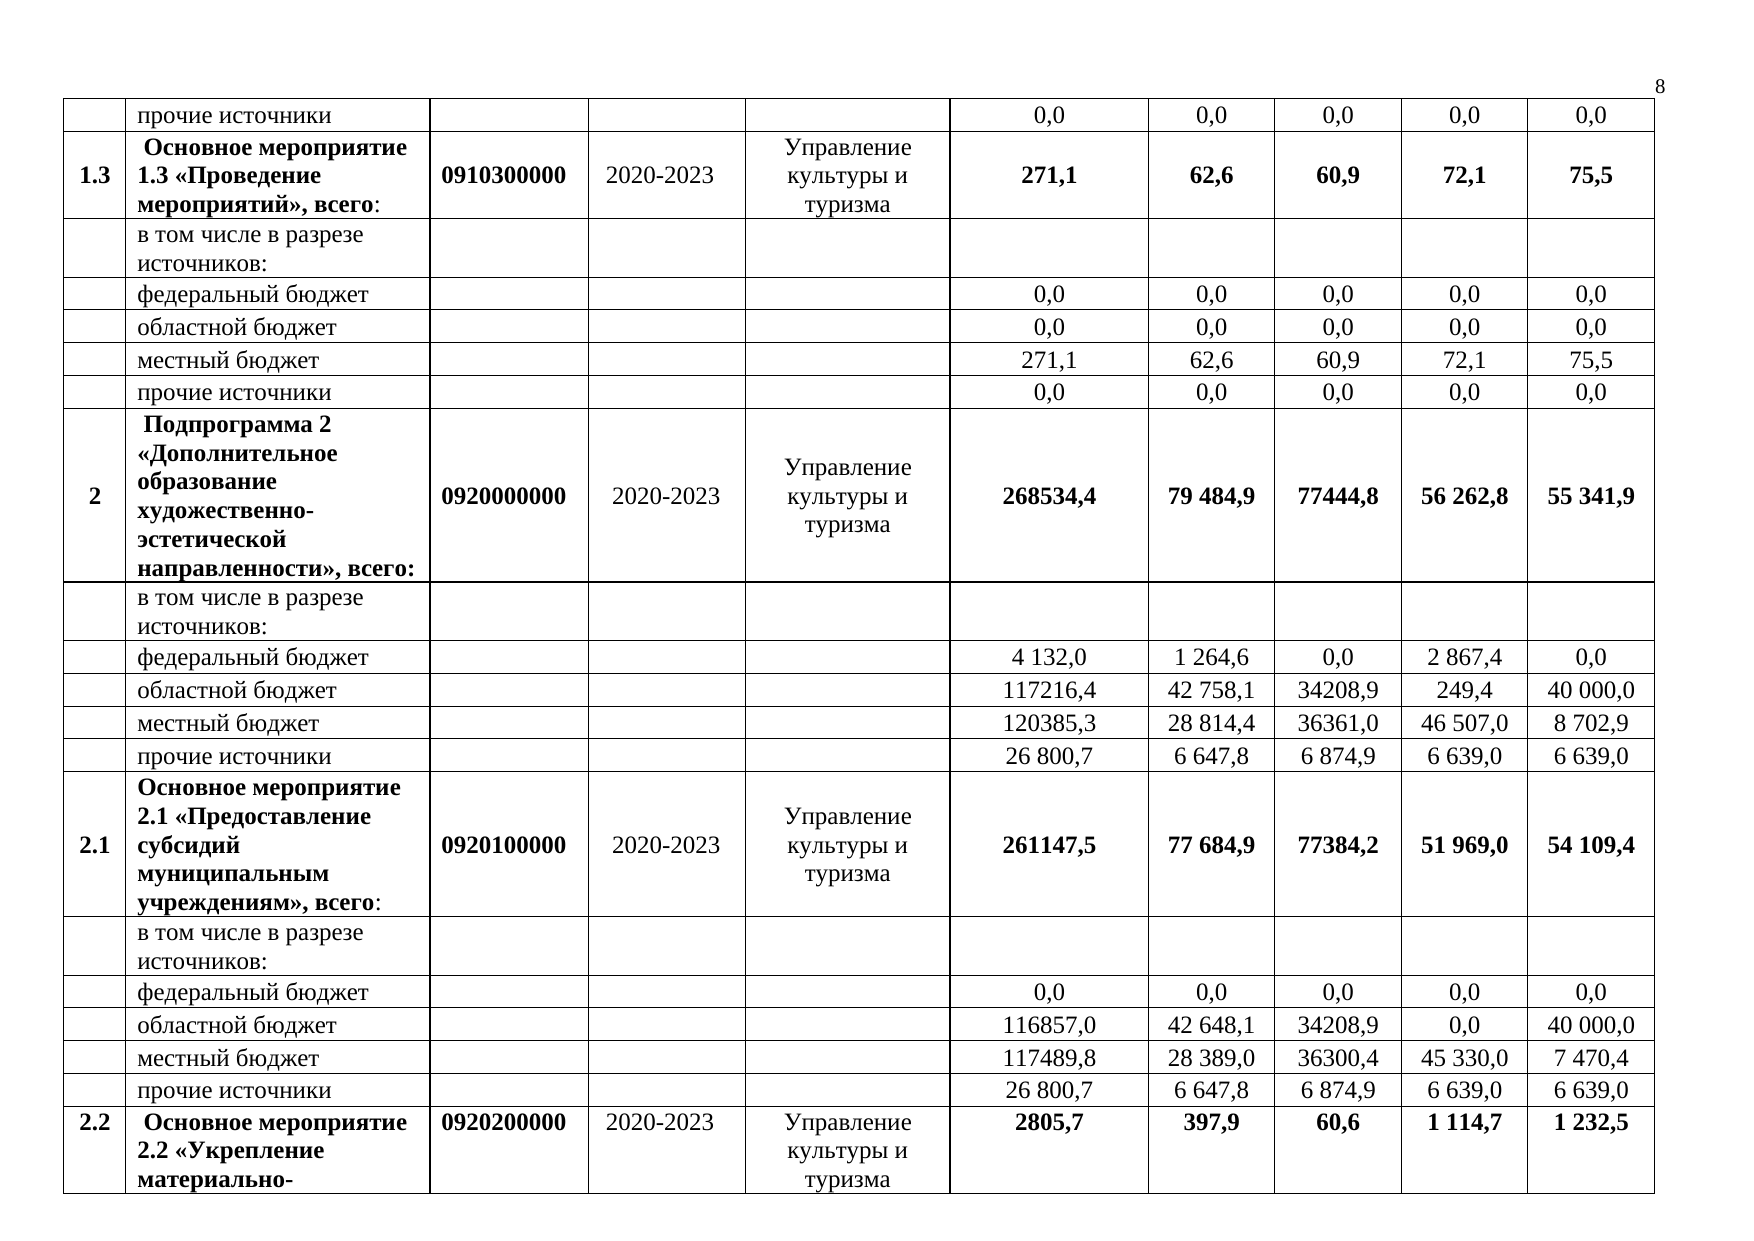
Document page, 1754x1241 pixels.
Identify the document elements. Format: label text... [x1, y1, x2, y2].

table_cell [64, 1008, 125, 1040]
table_cell 0,0 [1402, 99, 1527, 131]
table_cell 62,6 [1149, 343, 1274, 375]
table_cell [64, 278, 125, 309]
table_cell 6 639,0 [1402, 739, 1527, 771]
table_cell Управление культуры и туризма [746, 132, 949, 218]
table_cell [746, 343, 949, 375]
table_cell [746, 310, 949, 342]
table_cell 0910300000 [431, 132, 588, 218]
table_cell [589, 219, 745, 277]
table_cell [431, 219, 588, 277]
table_cell прочие источники [126, 739, 429, 771]
table_cell 117216,4 [951, 674, 1148, 706]
table_cell 7 470,4 [1528, 1041, 1654, 1073]
table_cell [589, 99, 745, 131]
table_cell 0,0 [1528, 641, 1654, 673]
table_cell прочие источники [126, 99, 429, 131]
table_cell 4 132,0 [951, 641, 1148, 673]
table_cell 0,0 [1402, 278, 1527, 309]
table_cell 28 389,0 [1149, 1041, 1274, 1073]
table_cell в том числе в разрезе источников: [126, 583, 429, 640]
table_cell [589, 376, 745, 408]
table_cell 0,0 [951, 976, 1148, 1007]
table_cell 54 109,4 [1528, 772, 1654, 916]
table_cell 2.1 [64, 772, 125, 916]
table_cell [589, 674, 745, 706]
table_cell [746, 707, 949, 738]
table_cell 77384,2 [1275, 772, 1401, 916]
table_cell Подпрограмма 2 «Дополнительное образование художественно-эстетической направленности», всего: [126, 409, 429, 581]
table_cell [746, 1008, 949, 1040]
table_cell [64, 707, 125, 738]
table_cell 0,0 [1528, 976, 1654, 1007]
table_cell [746, 976, 949, 1007]
table_cell [431, 707, 588, 738]
table_cell [746, 99, 949, 131]
table_cell 79 484,9 [1149, 409, 1274, 581]
table_cell 75,5 [1528, 343, 1654, 375]
table_cell [589, 1074, 745, 1106]
table_cell [431, 99, 588, 131]
table_cell 0920200000 [431, 1107, 588, 1193]
table_cell [589, 917, 745, 974]
table_cell [746, 674, 949, 706]
table_cell [64, 641, 125, 673]
table_cell 0920000000 [431, 409, 588, 581]
table_cell 1 114,7 [1402, 1107, 1527, 1193]
table_cell 0,0 [1402, 1008, 1527, 1040]
table_cell 117489,8 [951, 1041, 1148, 1073]
table_cell 261147,5 [951, 772, 1148, 916]
table_cell 6 874,9 [1275, 739, 1401, 771]
table_cell [746, 1074, 949, 1106]
table_cell [431, 976, 588, 1007]
table_cell [1149, 219, 1274, 277]
table_cell 45 330,0 [1402, 1041, 1527, 1073]
table_cell 6 639,0 [1528, 739, 1654, 771]
table_cell 0,0 [1528, 310, 1654, 342]
table_cell [746, 376, 949, 408]
table_cell областной бюджет [126, 1008, 429, 1040]
table_cell [64, 739, 125, 771]
table_cell 40 000,0 [1528, 674, 1654, 706]
table_cell 0,0 [1402, 376, 1527, 408]
table_cell 268534,4 [951, 409, 1148, 581]
table_cell [64, 976, 125, 1007]
table_cell 6 639,0 [1528, 1074, 1654, 1106]
table_cell [431, 1074, 588, 1106]
table_cell [64, 219, 125, 277]
table_cell [64, 343, 125, 375]
table_cell [589, 739, 745, 771]
table_cell 0,0 [951, 376, 1148, 408]
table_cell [746, 1107, 949, 1193]
table_cell местный бюджет [126, 343, 429, 375]
table_cell 397,9 [1149, 1107, 1274, 1193]
table_cell 51 969,0 [1402, 772, 1527, 916]
table_cell [589, 310, 745, 342]
table_cell 8 702,9 [1528, 707, 1654, 738]
table_cell [431, 917, 588, 974]
table_cell [64, 310, 125, 342]
table_cell Управление культуры и туризма [746, 409, 949, 581]
table_cell [951, 917, 1148, 974]
table_cell 0920100000 [431, 772, 588, 916]
table_cell [589, 976, 745, 1007]
table_cell 2020-2023 [589, 1107, 745, 1193]
table_cell 6 647,8 [1149, 739, 1274, 771]
table_cell [1528, 219, 1654, 277]
table_cell [746, 739, 949, 771]
table_cell прочие источники [126, 1074, 429, 1106]
table_cell 6 639,0 [1402, 1074, 1527, 1106]
table_cell 34208,9 [1275, 674, 1401, 706]
table_cell [1402, 583, 1527, 640]
table_cell [64, 1074, 125, 1106]
table_cell 0,0 [1149, 376, 1274, 408]
table_cell 0,0 [1528, 376, 1654, 408]
table_cell местный бюджет [126, 707, 429, 738]
table_cell [431, 310, 588, 342]
table_cell [1528, 917, 1654, 974]
table_cell 1 264,6 [1149, 641, 1274, 673]
table_cell [1149, 583, 1274, 640]
table_cell [431, 641, 588, 673]
table_cell Основное мероприятие 1.3 «Проведение мероприятий», всего: [126, 132, 429, 218]
table_cell [1402, 219, 1527, 277]
table_cell 2805,7 [951, 1107, 1148, 1193]
table_cell [64, 917, 125, 974]
table_cell 1 232,5 [1528, 1107, 1654, 1193]
table_cell [1528, 583, 1654, 640]
table_cell 0,0 [951, 310, 1148, 342]
table_cell 2020-2023 [589, 409, 745, 581]
table_cell [64, 99, 125, 131]
table_cell 72,1 [1402, 343, 1527, 375]
table_cell 2020-2023 [589, 132, 745, 218]
table_cell 0,0 [1275, 99, 1401, 131]
table_cell [951, 219, 1148, 277]
table_cell [431, 278, 588, 309]
table_cell 40 000,0 [1528, 1008, 1654, 1040]
table_cell [746, 278, 949, 309]
table_cell 6 874,9 [1275, 1074, 1401, 1106]
table_cell [1275, 583, 1401, 640]
table_cell [431, 376, 588, 408]
table_cell 0,0 [1275, 278, 1401, 309]
table_cell 77444,8 [1275, 409, 1401, 581]
table_cell 0,0 [1149, 99, 1274, 131]
table_cell областной бюджет [126, 674, 429, 706]
table_cell [431, 739, 588, 771]
table_cell 2.2 [64, 1107, 125, 1193]
table_cell 56 262,8 [1402, 409, 1527, 581]
table_cell [1275, 917, 1401, 974]
table_cell 0,0 [951, 278, 1148, 309]
table_cell [589, 583, 745, 640]
table_cell 55 341,9 [1528, 409, 1654, 581]
table_cell 26 800,7 [951, 739, 1148, 771]
table_cell федеральный бюджет [126, 641, 429, 673]
table_cell [746, 641, 949, 673]
table_cell [431, 343, 588, 375]
table_cell 42 758,1 [1149, 674, 1274, 706]
table_cell 72,1 [1402, 132, 1527, 218]
table_cell [746, 583, 949, 640]
table_cell 0,0 [1275, 641, 1401, 673]
table_cell [951, 583, 1148, 640]
table_cell [64, 674, 125, 706]
table_cell 60,9 [1275, 132, 1401, 218]
table_cell 249,4 [1402, 674, 1527, 706]
table_cell [589, 278, 745, 309]
table_cell [589, 1041, 745, 1073]
table_cell 36300,4 [1275, 1041, 1401, 1073]
table_cell 42 648,1 [1149, 1008, 1274, 1040]
table_cell [589, 707, 745, 738]
table_cell [589, 1008, 745, 1040]
table_cell 0,0 [1275, 376, 1401, 408]
table_cell 2 [64, 409, 125, 581]
table_cell [589, 641, 745, 673]
table_cell федеральный бюджет [126, 976, 429, 1007]
table_cell [64, 583, 125, 640]
table_cell [431, 583, 588, 640]
table_cell 120385,3 [951, 707, 1148, 738]
table_cell в том числе в разрезе источников: [126, 219, 429, 277]
table_cell 60,9 [1275, 343, 1401, 375]
table_cell [746, 219, 949, 277]
table_cell областной бюджет [126, 310, 429, 342]
table_cell местный бюджет [126, 1041, 429, 1073]
table_cell [746, 917, 949, 974]
table_cell Основное мероприятие 2.1 «Предоставление субсидий муниципальным учреждениям», всего: [126, 772, 429, 916]
table_cell 271,1 [951, 132, 1148, 218]
table_cell [1402, 917, 1527, 974]
table_cell федеральный бюджет [126, 278, 429, 309]
table_cell [431, 674, 588, 706]
table_cell 2020-2023 [589, 772, 745, 916]
table_cell 28 814,4 [1149, 707, 1274, 738]
table_cell 0,0 [951, 99, 1148, 131]
table_cell 6 647,8 [1149, 1074, 1274, 1106]
table_cell 75,5 [1528, 132, 1654, 218]
table_cell 46 507,0 [1402, 707, 1527, 738]
table_cell 0,0 [1528, 278, 1654, 309]
table_cell 2 867,4 [1402, 641, 1527, 673]
table_cell 0,0 [1275, 976, 1401, 1007]
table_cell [126, 1107, 429, 1193]
table_cell [431, 1041, 588, 1073]
table_cell 0,0 [1149, 310, 1274, 342]
table_cell 60,6 [1275, 1107, 1401, 1193]
table_cell [64, 376, 125, 408]
table_cell 26 800,7 [951, 1074, 1148, 1106]
table_cell 1.3 [64, 132, 125, 218]
table_cell в том числе в разрезе источников: [126, 917, 429, 974]
table_cell 0,0 [1402, 310, 1527, 342]
table_cell [1149, 917, 1274, 974]
table_cell 34208,9 [1275, 1008, 1401, 1040]
table_cell 0,0 [1149, 976, 1274, 1007]
table_cell 0,0 [1528, 99, 1654, 131]
table_cell 0,0 [1149, 278, 1274, 309]
table_cell Управление культуры и туризма [746, 772, 949, 916]
table_cell прочие источники [126, 376, 429, 408]
table_cell 0,0 [1275, 310, 1401, 342]
table_cell [431, 1008, 588, 1040]
table_cell 36361,0 [1275, 707, 1401, 738]
table_cell 0,0 [1402, 976, 1527, 1007]
table_cell [1275, 219, 1401, 277]
table_cell 77 684,9 [1149, 772, 1274, 916]
table_cell [746, 1041, 949, 1073]
table_cell [64, 1041, 125, 1073]
table_cell 62,6 [1149, 132, 1274, 218]
table_cell 271,1 [951, 343, 1148, 375]
table_cell 116857,0 [951, 1008, 1148, 1040]
table_cell [589, 343, 745, 375]
